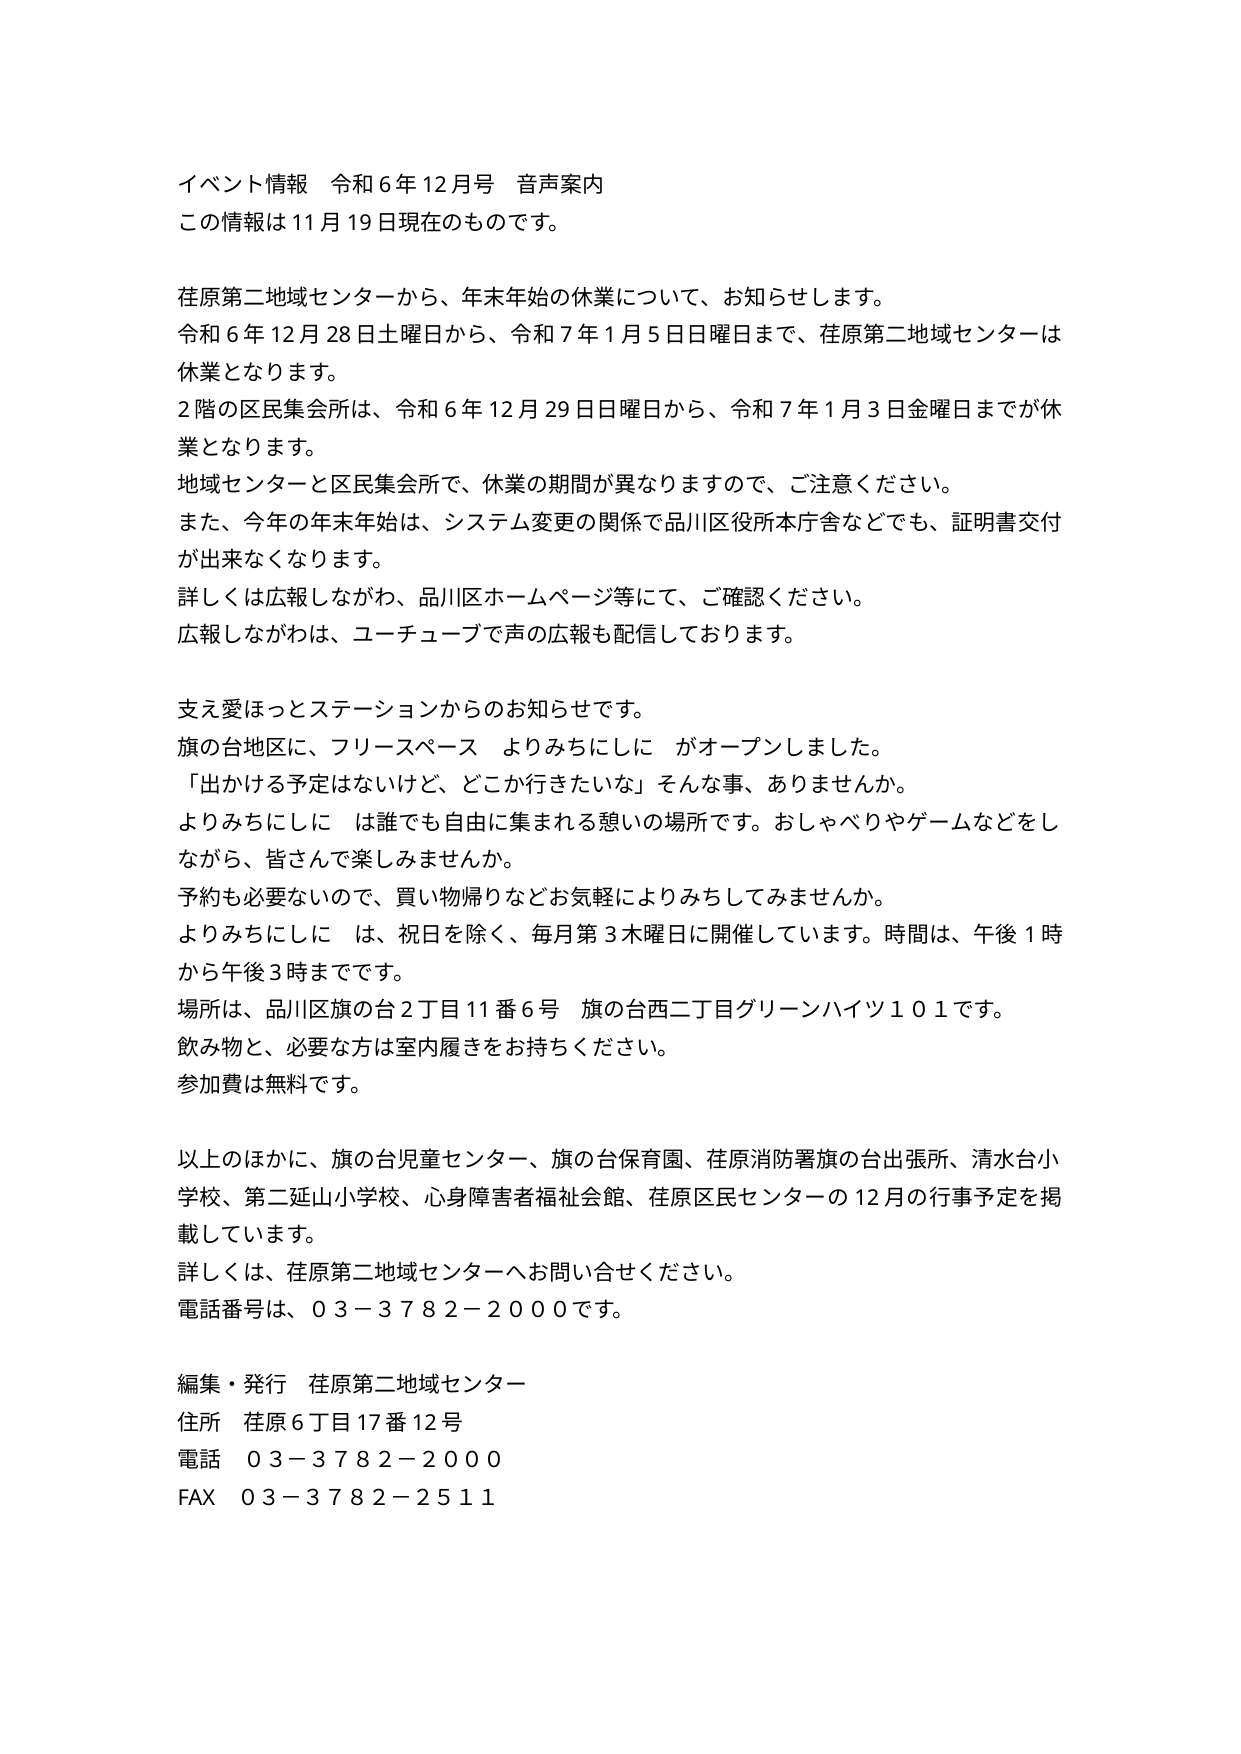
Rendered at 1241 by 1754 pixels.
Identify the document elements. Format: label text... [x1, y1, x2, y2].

text 旗の台地区に、フリースペース よりみちにしに がオープンしました。 [177, 727, 1063, 764]
text 住所 荏原6丁目17番12号 [177, 1402, 1063, 1439]
text FAX ０３－３７８２－２５１１ [177, 1477, 1063, 1514]
text 場所は、品川区旗の台2丁目11番6号 旗の台西二丁目グリーンハイツ１０１です。 [177, 989, 1063, 1027]
text 飲み物と、必要な方は室内履きをお持ちください。 [177, 1027, 1063, 1064]
text 編集・発行 荏原第二地域センター [177, 1364, 1063, 1402]
text また、今年の年末年始は、システム変更の関係で品川区役所本庁舎などでも、証明書交付が出来なくなります。 [177, 502, 1063, 577]
text 詳しくは、荏原第二地域センターへお問い合せください。 [177, 1252, 1063, 1289]
text 参加費は無料です。 [177, 1064, 1063, 1102]
text 広報しながわは、ユーチューブで声の広報も配信しております。 [177, 614, 1063, 652]
text よりみちにしに は誰でも自由に集まれる憩いの場所です。おしゃべりやゲームなどをしながら、皆さんで楽しみませんか。 [177, 802, 1063, 877]
text 電話 ０３－３７８２－２０００ [177, 1439, 1063, 1477]
text イベント情報 令和6年12月号 音声案内 [177, 164, 1063, 202]
text 地域センターと区民集会所で、休業の期間が異なりますので、ご注意ください。 [177, 464, 1063, 502]
text 電話番号は、０３－３７８２－２０００です。 [177, 1289, 1063, 1327]
text 2階の区民集会所は、令和6年12月29日日曜日から、令和7年1月3日金曜日までが休業となります。 [177, 389, 1063, 464]
text 令和6年12月28日土曜日から、令和7年1月5日日曜日まで、荏原第二地域センターは休業となります。 [177, 314, 1063, 389]
text 予約も必要ないので、買い物帰りなどお気軽によりみちしてみませんか。 [177, 877, 1063, 914]
text この情報は11月19日現在のものです。 [177, 202, 1063, 239]
text よりみちにしに は、祝日を除く、毎月第3木曜日に開催しています。時間は、午後1時から午後3時までです。 [177, 914, 1063, 989]
text 支え愛ほっとステーションからのお知らせです。 [177, 689, 1063, 727]
text 以上のほかに、旗の台児童センター、旗の台保育園、荏原消防署旗の台出張所、清水台小学校、第二延山小学校、心身障害者福祉会館、荏原区民センターの12月の行事予定を掲載しています。 [177, 1139, 1063, 1252]
text 「出かける予定はないけど、どこか行きたいな」そんな事、ありませんか。 [177, 764, 1063, 802]
text 詳しくは広報しながわ、品川区ホームページ等にて、ご確認ください。 [177, 577, 1063, 614]
text 荏原第二地域センターから、年末年始の休業について、お知らせします。 [177, 277, 1063, 314]
